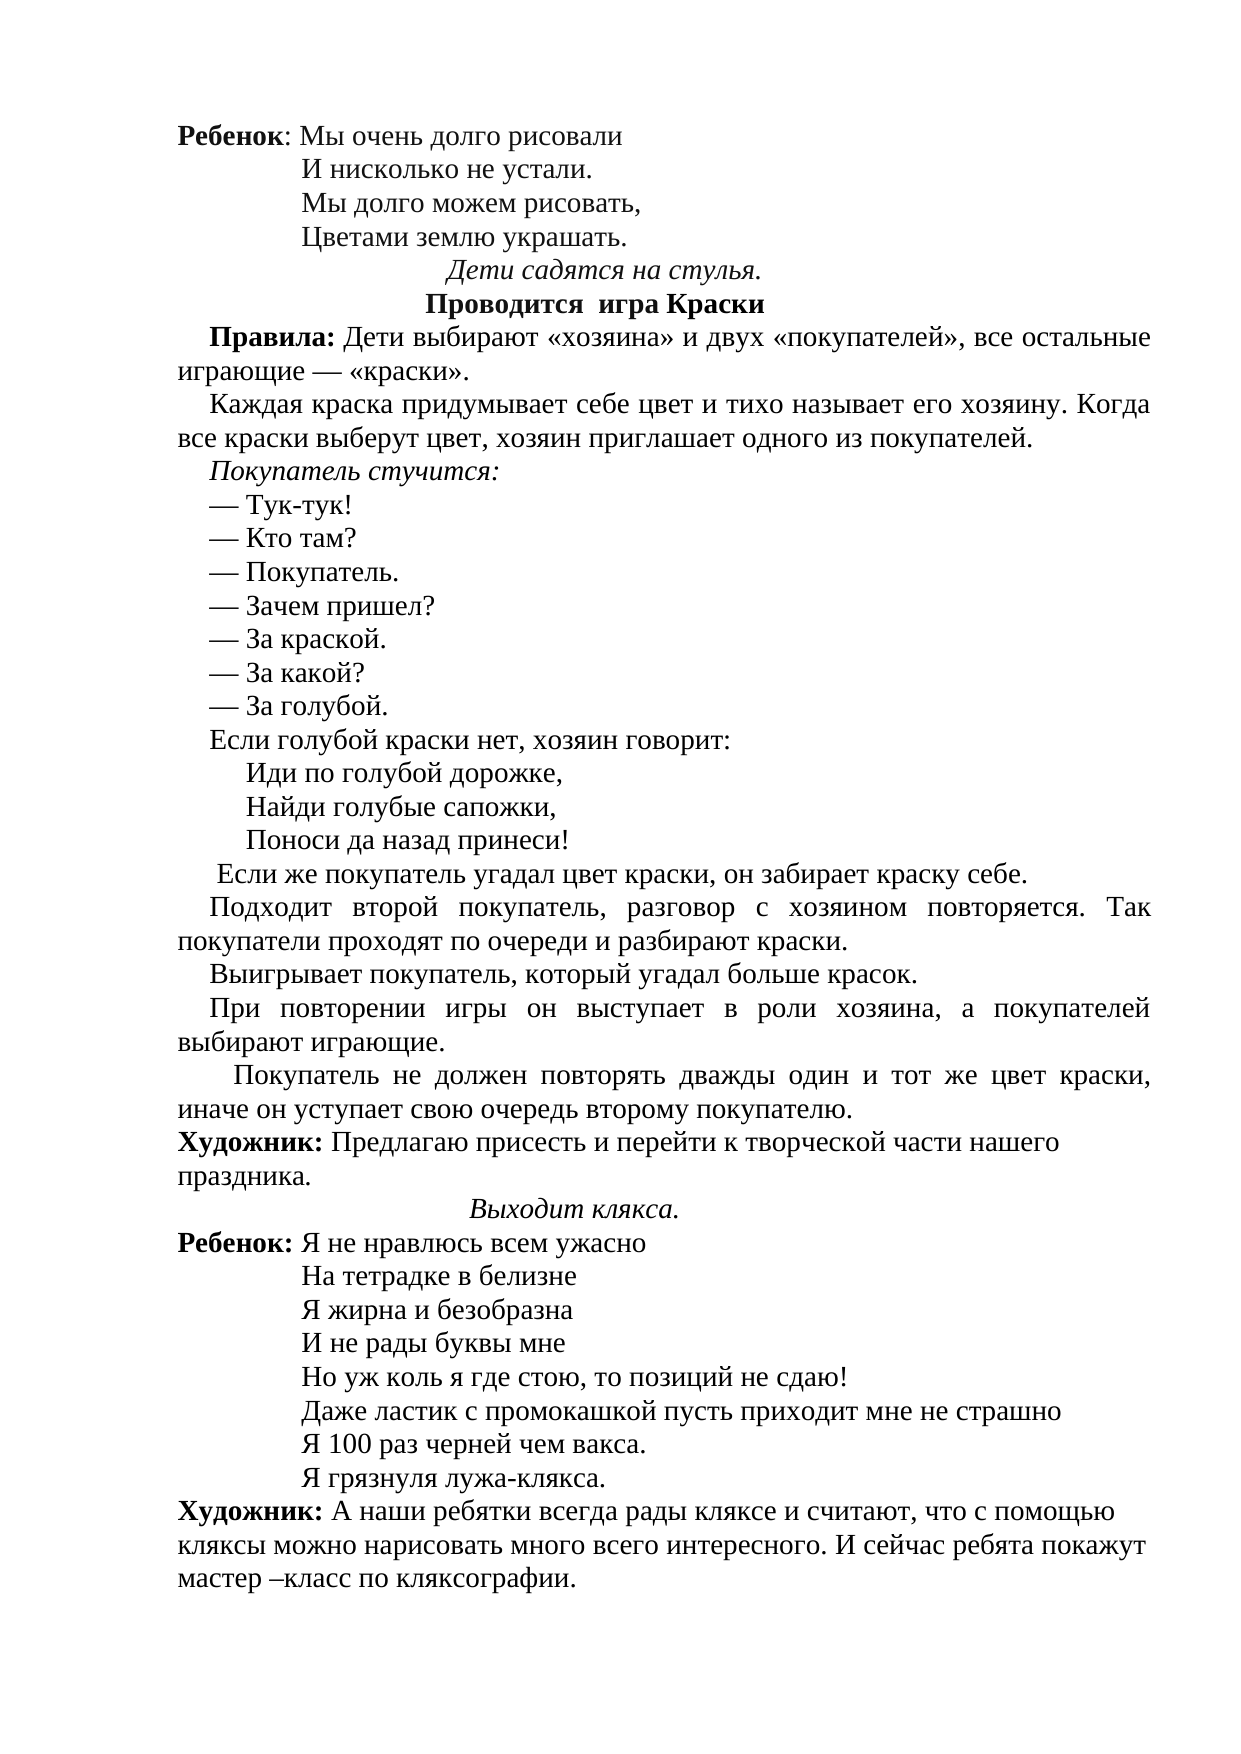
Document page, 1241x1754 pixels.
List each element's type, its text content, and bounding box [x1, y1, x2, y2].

text Цветами землю украшать. [177, 219, 1152, 252]
text Дети садятся на стулья. [177, 252, 1152, 286]
text И не рады буквы мне [177, 1326, 1152, 1359]
text Каждая краска придумывает себе цвет и тихо называет его хозяину. Когда все краски выберут цвет, хозяин приглашает одного из покупателей. [177, 386, 1152, 453]
text Найди голубые сапожки, [177, 789, 1152, 822]
text Покупатель не должен повторять дважды один и тот же цвет краски, иначе он уступает свою очередь второму покупателю. [177, 1057, 1152, 1124]
text Даже ластик с промокашкой пусть приходит мне не страшно [177, 1393, 1152, 1426]
text Ребенок: Мы очень долго рисовали [177, 118, 1152, 152]
text Если же покупатель угадал цвет краски, он забирает краску себе. [177, 856, 1152, 889]
text При повторении игры он выступает в роли хозяина, а покупателей выбирают играющие. [177, 990, 1152, 1057]
text Но уж коль я где стою, то позиций не сдаю! [177, 1359, 1152, 1393]
text И нисколько не устали. [177, 152, 1152, 185]
text Мы долго можем рисовать, [177, 185, 1152, 219]
text — Покупатель. [177, 554, 1152, 588]
text Выигрывает покупатель, который угадал больше красок. [177, 957, 1152, 990]
text Правила: Дети выбирают «хозяина» и двух «покупателей», все остальные играющие — «краски». [177, 319, 1152, 386]
text — Зачем пришел? [177, 588, 1152, 621]
text Если голубой краски нет, хозяин говорит: [177, 722, 1152, 755]
text Ребенок: Я не нравлюсь всем ужасно [177, 1225, 1152, 1258]
text Подходит второй покупатель, разговор с хозяином повторяется. Так покупатели проходят по очереди и разбирают краски. [177, 889, 1152, 957]
text Поноси да назад принеси! [177, 822, 1152, 856]
text Я грязнуля лужа-клякса. [177, 1460, 1152, 1493]
text Я 100 раз черней чем вакса. [177, 1426, 1152, 1460]
text — За голубой. [177, 688, 1152, 722]
text Проводится игра Краски [177, 286, 1152, 319]
text Я жирна и безобразна [177, 1292, 1152, 1326]
text — Тук-тук! [177, 487, 1152, 521]
text Покупатель стучится: [177, 453, 1152, 487]
text Художник: Предлагаю присесть и перейти к творческой части нашего праздника. [177, 1124, 1152, 1191]
text — За краской. [177, 621, 1152, 655]
text Выходит клякса. [177, 1191, 1152, 1225]
text На тетрадке в белизне [177, 1258, 1152, 1292]
text — Кто там? [177, 521, 1152, 554]
text — За какой? [177, 655, 1152, 688]
text Художник: А наши ребятки всегда рады кляксе и считают, что с помощью кляксы можно нарисовать много всего интересного. И сейчас ребята покажут мастер –класс по кляксографии. [177, 1493, 1152, 1594]
text Иди по голубой дорожке, [177, 755, 1152, 789]
